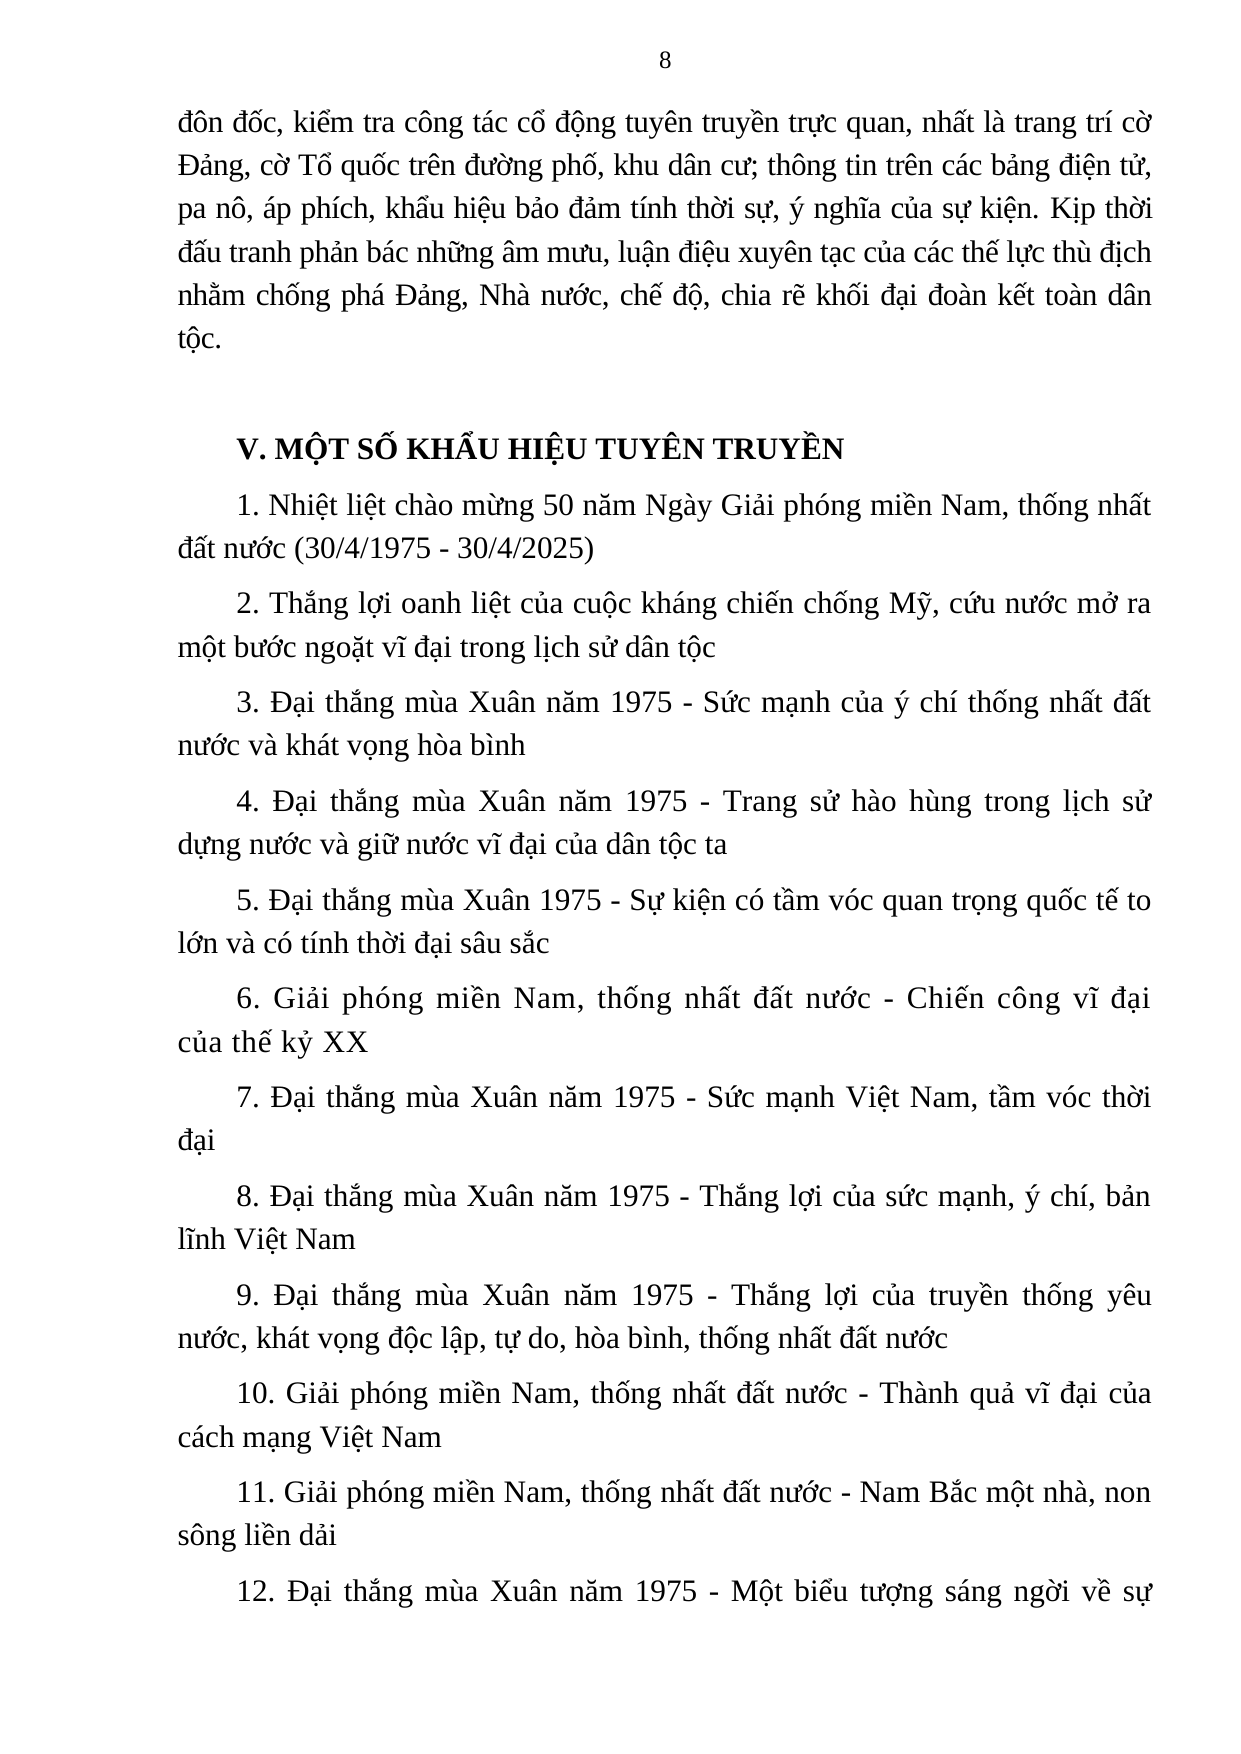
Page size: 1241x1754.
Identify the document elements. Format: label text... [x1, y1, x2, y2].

text 7. Đại thắng mùa Xuân năm 1975 - Sức mạnh Việt Nam, tầm vóc thời đại [176, 1077, 1154, 1157]
text 2. Thắng lợi oanh liệt của cuộc kháng chiến chống Mỹ, cứu nước mở ra một bước ngoặt vĩ đại trong lịch sử dân tộc [176, 584, 1154, 664]
text V. MỘT SỐ KHẨU HIỆU TUYÊN TRUYỀN [176, 429, 1154, 466]
text 4. Đại thắng mùa Xuân năm 1975 - Trang sử hào hùng trong lịch sử dựng nước và giữ nước vĩ đại của dân tộc ta [176, 781, 1154, 861]
text 8. Đại thắng mùa Xuân năm 1975 - Thắng lợi của sức mạnh, ý chí, bản lĩnh Việt Nam [176, 1176, 1154, 1256]
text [176, 1571, 1154, 1644]
text 6. Giải phóng miền Nam, thống nhất đất nước - Chiến công vĩ đại của thế kỷ XX [176, 979, 1154, 1059]
text 5. Đại thắng mùa Xuân 1975 - Sự kiện có tầm vóc quan trọng quốc tế to lớn và có tính thời đại sâu sắc [176, 880, 1154, 960]
text 9. Đại thắng mùa Xuân năm 1975 - Thắng lợi của truyền thống yêu nước, khát vọng độc lập, tự do, hòa bình, thống nhất đất nước [176, 1275, 1154, 1355]
text 3. Đại thắng mùa Xuân năm 1975 - Sức mạnh của ý chí thống nhất đất nước và khát vọng hòa bình [176, 682, 1154, 762]
text 11. Giải phóng miền Nam, thống nhất đất nước - Nam Bắc một nhà, non sông liền dải [176, 1472, 1154, 1552]
text 1. Nhiệt liệt chào mừng 50 năm Ngày Giải phóng miền Nam, thống nhất đất nước (30/4/1975 - 30/4/2025) [176, 485, 1154, 565]
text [176, 102, 1154, 355]
text 10. Giải phóng miền Nam, thống nhất đất nước - Thành quả vĩ đại của cách mạng Việt Nam [176, 1374, 1154, 1454]
